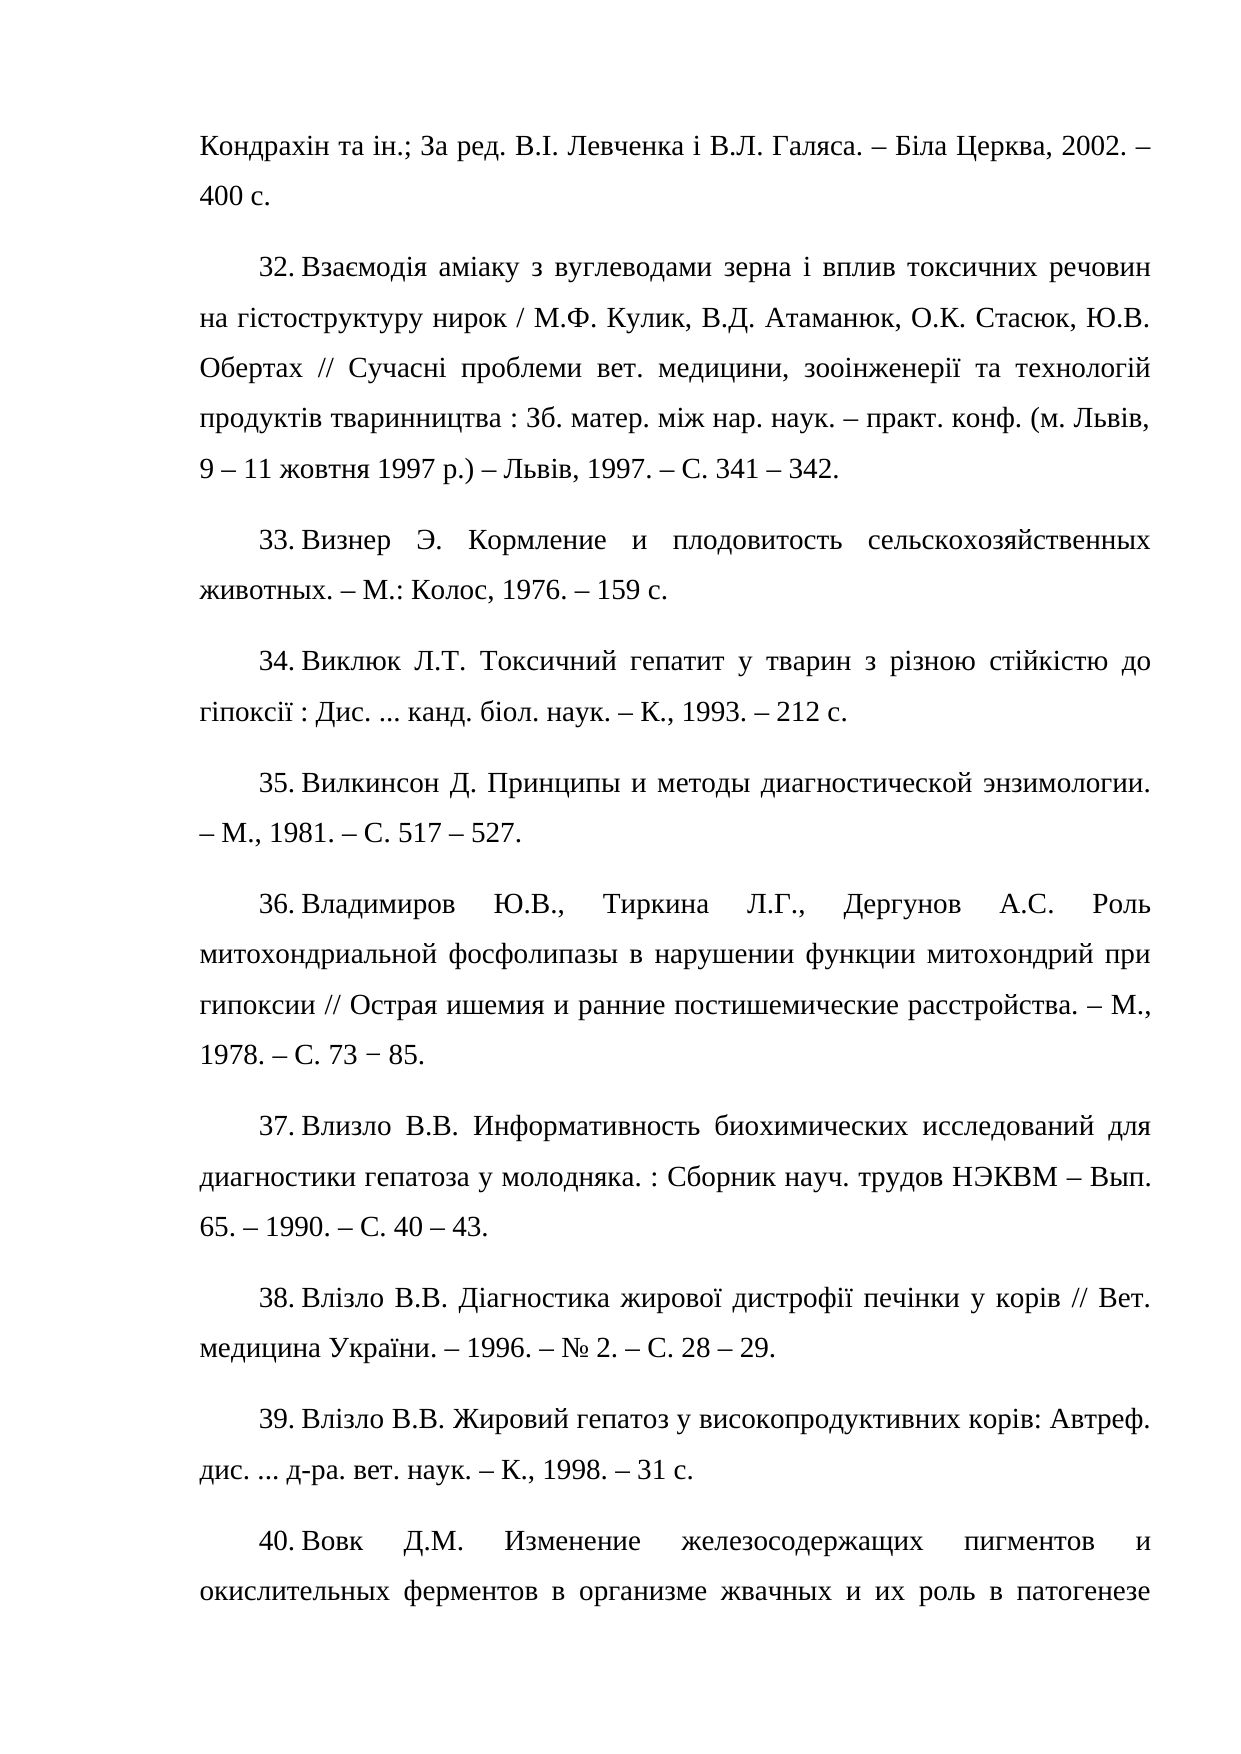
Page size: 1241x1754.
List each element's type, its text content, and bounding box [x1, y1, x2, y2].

list Вилкинсон Д. Принципы и методы диагностической энзимологии. – М., 1981. – С. 517 – 527. [199, 765, 1152, 849]
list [199, 1523, 1152, 1607]
list Виклюк Л.Т. Токсичний гепатит у тварин з різною стійкістю до гіпоксії : Дис. ... канд. біол. наук. – К., 1993. – 212 с. [199, 643, 1152, 727]
list Влізло В.В. Жировий гепатоз у високопродуктивних корів: Автреф. дис. ... д-ра. вет. наук. – К., 1998. – 31 с. [199, 1402, 1152, 1486]
list Владимиров Ю.В., Тиркина Л.Г., Дергунов А.С. Роль митохондриальной фосфолипазы в нарушении функции митохондрий при гипоксии // Острая ишемия и ранние постишемические расстройства. – М., 1978. – С. 73 − 85. [199, 886, 1152, 1071]
list Влизло В.В. Информативность биохимических исследований для диагностики гепатоза у молодняка. : Сборник науч. трудов НЭКВМ – Вып. 65. – 1990. – С. 40 – 43. [199, 1108, 1152, 1243]
list Взаємодія аміаку з вуглеводами зерна і вплив токсичних речовин на гістоструктуру нирок / М.Ф. Кулик, В.Д. Атаманюк, О.К. Стасюк, Ю.В. Обертах // Сучасні проблеми вет. медицини, зооінженерії та технологій продуктів тваринництва : Зб. матер. між нар. наук. – практ. конф. (м. Львів, 9 – 11 жовтня 1997 р.) – Львів, 1997. – С. 341 – 342. [199, 249, 1152, 484]
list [199, 128, 1152, 212]
list Влізло В.В. Діагностика жирової дистрофії печінки у корів // Вет. медицина України. – 1996. – № 2. – С. 28 – 29. [199, 1280, 1152, 1364]
list Визнер Э. Кормление и плодовитость сельскохозяйственных животных. – М.: Колос, 1976. – 159 с. [199, 522, 1152, 606]
